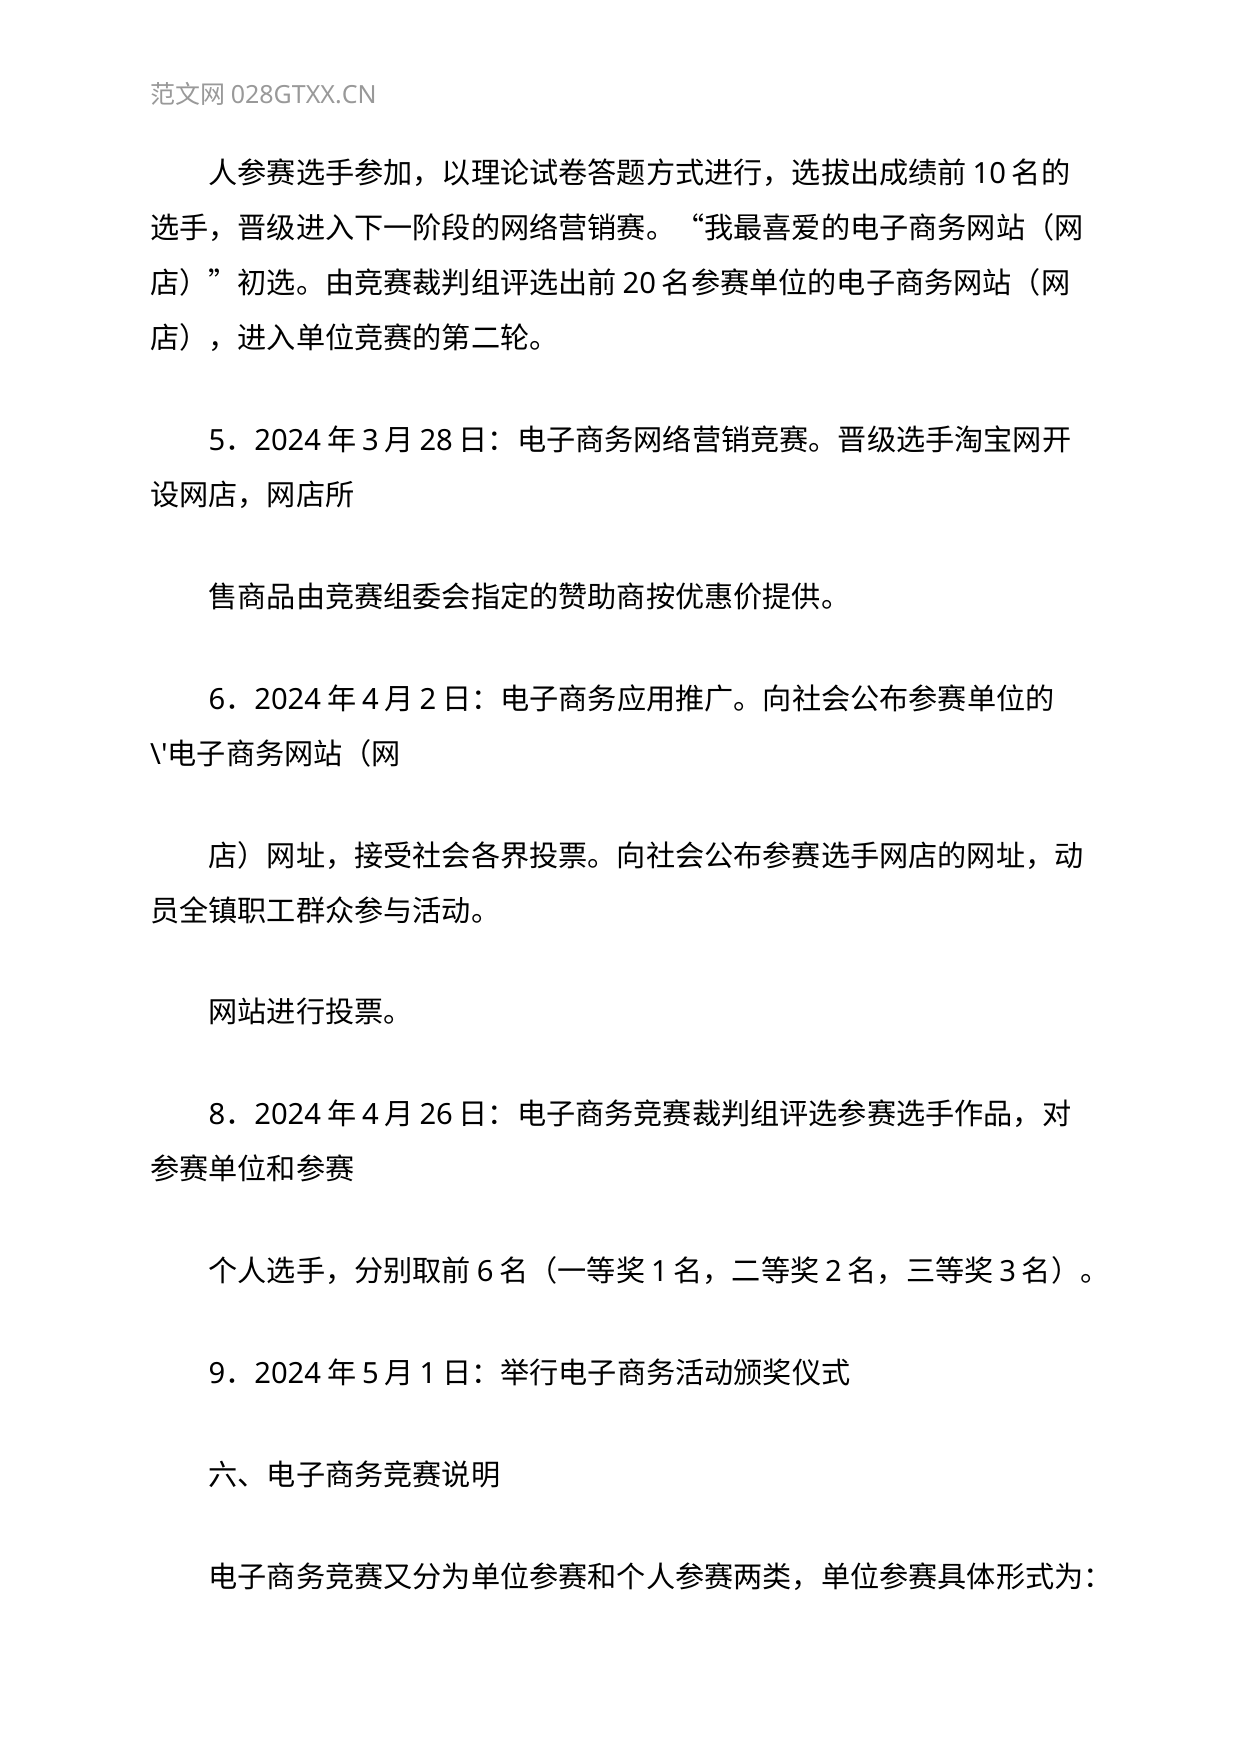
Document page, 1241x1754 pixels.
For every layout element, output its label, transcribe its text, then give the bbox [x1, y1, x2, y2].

text 网站进行投票。 [150, 989, 1090, 1031]
text 6．2024年4月2日：电子商务应用推广。向社会公布参赛单位的\'电子商务网站（网 [150, 675, 1090, 773]
text 六、电子商务竞赛说明 [150, 1451, 1090, 1494]
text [150, 1553, 1090, 1595]
text 售商品由竞赛组委会指定的赞助商按优惠价提供。 [150, 573, 1090, 616]
text 个人选手，分别取前6名（一等奖1名，二等奖2名，三等奖3名）。 [150, 1247, 1090, 1290]
text 5．2024年3月28日：电子商务网络营销竞赛。晋级选手淘宝网开设网店，网店所 [150, 417, 1090, 514]
text 人参赛选手参加，以理论试卷答题方式进行，选拔出成绩前10名的选手，晋级进入下一阶段的网络营销赛。“我最喜爱的电子商务网站（网店）”初选。由竞赛裁判组评选出前20名参赛单位的电子商务网站（网店），进入单位竞赛的第二轮。 [150, 150, 1090, 357]
text 店）网址，接受社会各界投票。向社会公布参赛选手网店的网址，动员全镇职工群众参与活动。 [150, 832, 1090, 929]
text 9．2024年5月1日：举行电子商务活动颁奖仪式 [150, 1349, 1090, 1392]
text 8．2024年4月26日：电子商务竞赛裁判组评选参赛选手作品，对参赛单位和参赛 [150, 1091, 1090, 1188]
